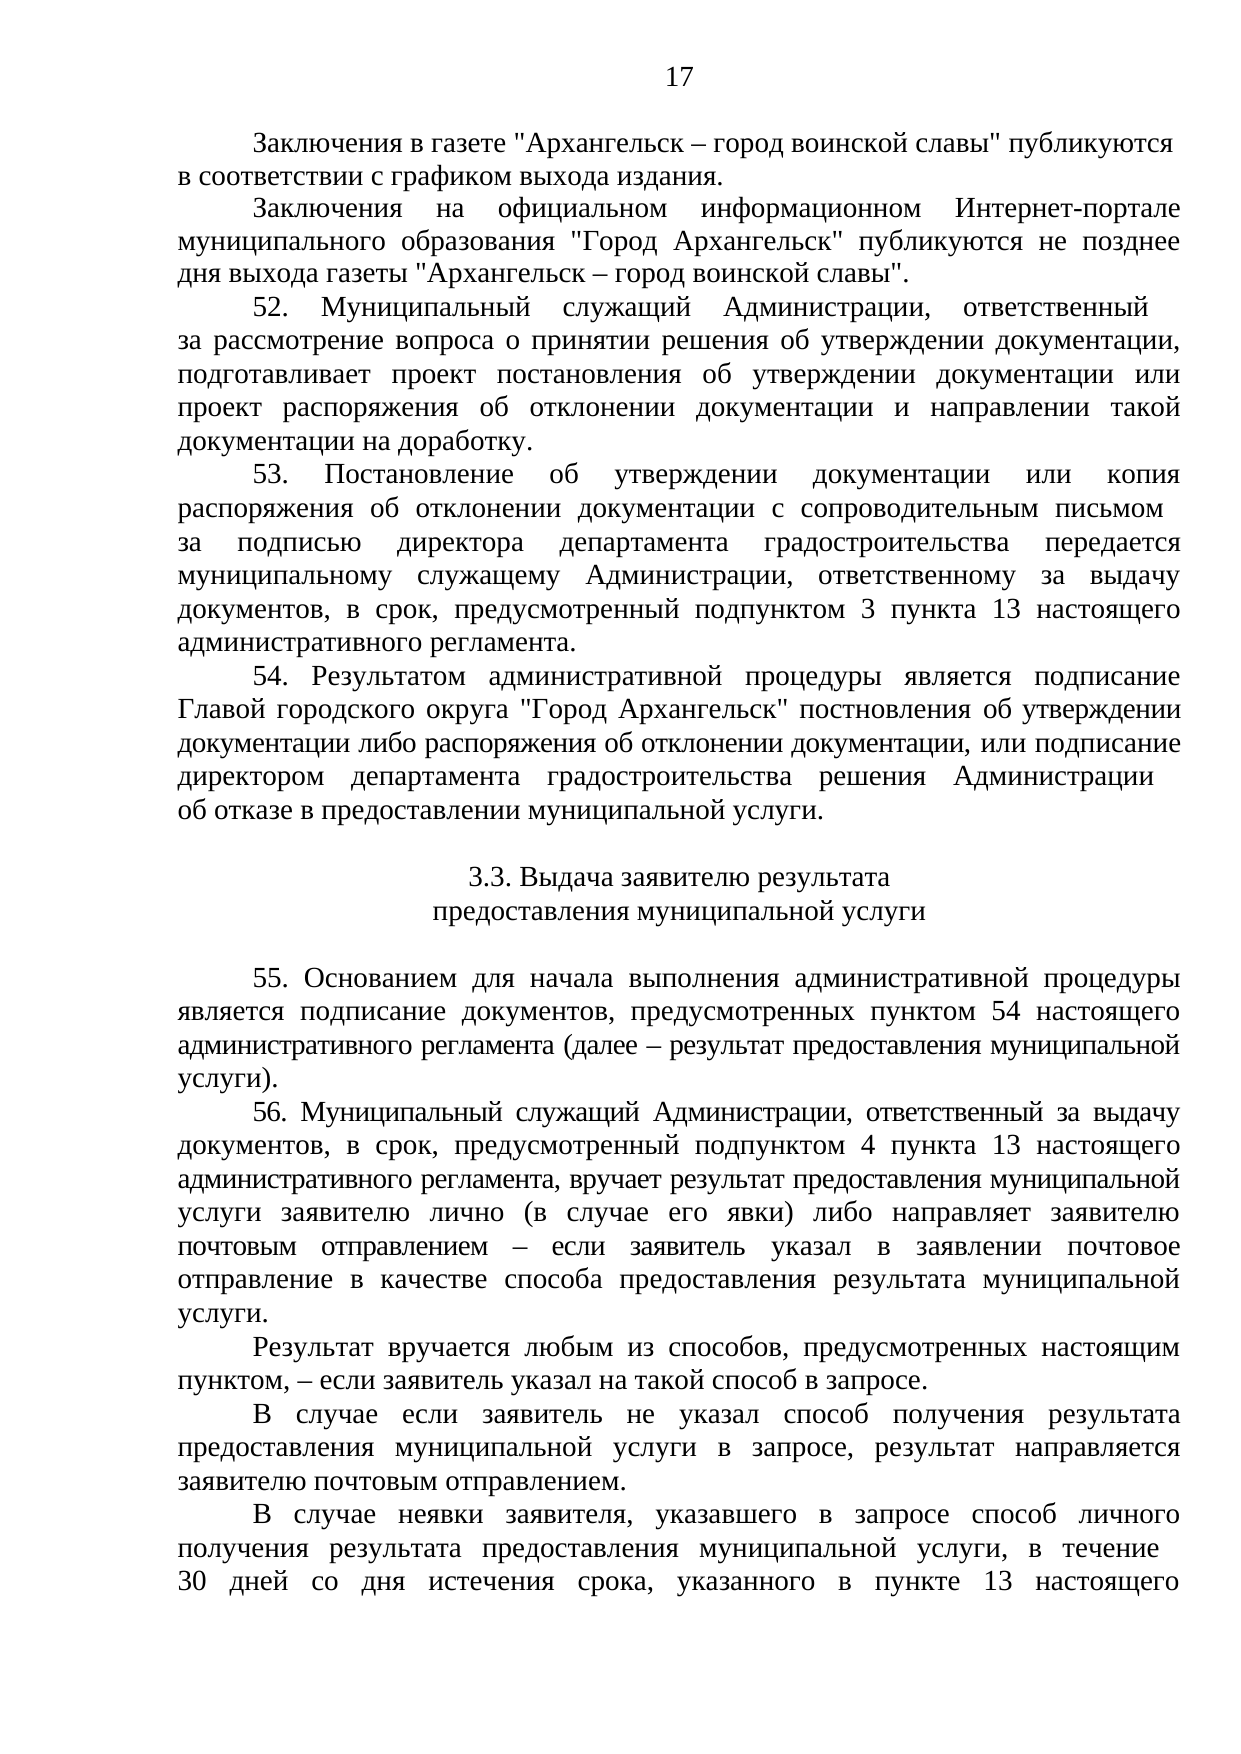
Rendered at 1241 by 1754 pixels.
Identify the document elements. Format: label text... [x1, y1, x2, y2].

text 55. Основанием для начала выполнения административной процедуры является подписание документов, предусмотренных пунктом 54 настоящего административного регламента (далее – результат предоставления муниципальной услуги). [177, 960, 1181, 1094]
text В случае если заявитель не указал способ получения результата предоставления муниципальной услуги в запросе, результат направляется заявителю почтовым отправлением. [177, 1396, 1181, 1496]
text 53. Постановление об утверждении документации или копия распоряжения об отклонении документации с сопроводительным письмом за подписью директора департамента градостроительства передается муниципальному служащему Администрации, ответственному за выдачу документов, в срок, предусмотренный подпунктом 3 пункта 13 настоящего административного регламента. [177, 457, 1181, 658]
text предоставления муниципальной услуги [177, 893, 1181, 926]
text Результат вручается любым из способов, предусмотренных настоящим пунктом, – если заявитель указал на такой способ в запросе. [177, 1329, 1181, 1396]
text 56. Муниципальный служащий Администрации, ответственный за выдачу документов, в срок, предусмотренный подпунктом 4 пункта 13 настоящего административного регламента, вручает результат предоставления муниципальной услуги заявителю лично (в случае его явки) либо направляет заявителю почтовым отправлением – если заявитель указал в заявлении почтовое отправление в качестве способа предоставления результата муниципальной услуги. [177, 1094, 1181, 1329]
text Заключения на официальном информационном Интернет-портале муниципального образования "Город Архангельск" публикуются не позднее дня выхода газеты "Архангельск – город воинской славы". [177, 191, 1181, 289]
text Заключения в газете "Архангельск – город воинской славы" публикуются в соответствии с графиком выхода издания. [177, 126, 1181, 191]
text 52. Муниципальный служащий Администрации, ответственный за рассмотрение вопроса о принятии решения об утверждении документации, подготавливает проект постановления об утверждении документации или проект распоряжения об отклонении документации и направлении такой документации на доработку. [177, 289, 1181, 457]
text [177, 1496, 1181, 1597]
text 54. Результатом административной процедуры является подписание Главой городского округа "Город Архангельск" постновления об утверждении документации либо распоряжения об отклонении документации, или подписание директором департамента градостроительства решения Администрации об отказе в предоставлении муниципальной услуги. [177, 658, 1181, 826]
text 3.3. Выдача заявителю результата [177, 859, 1181, 893]
